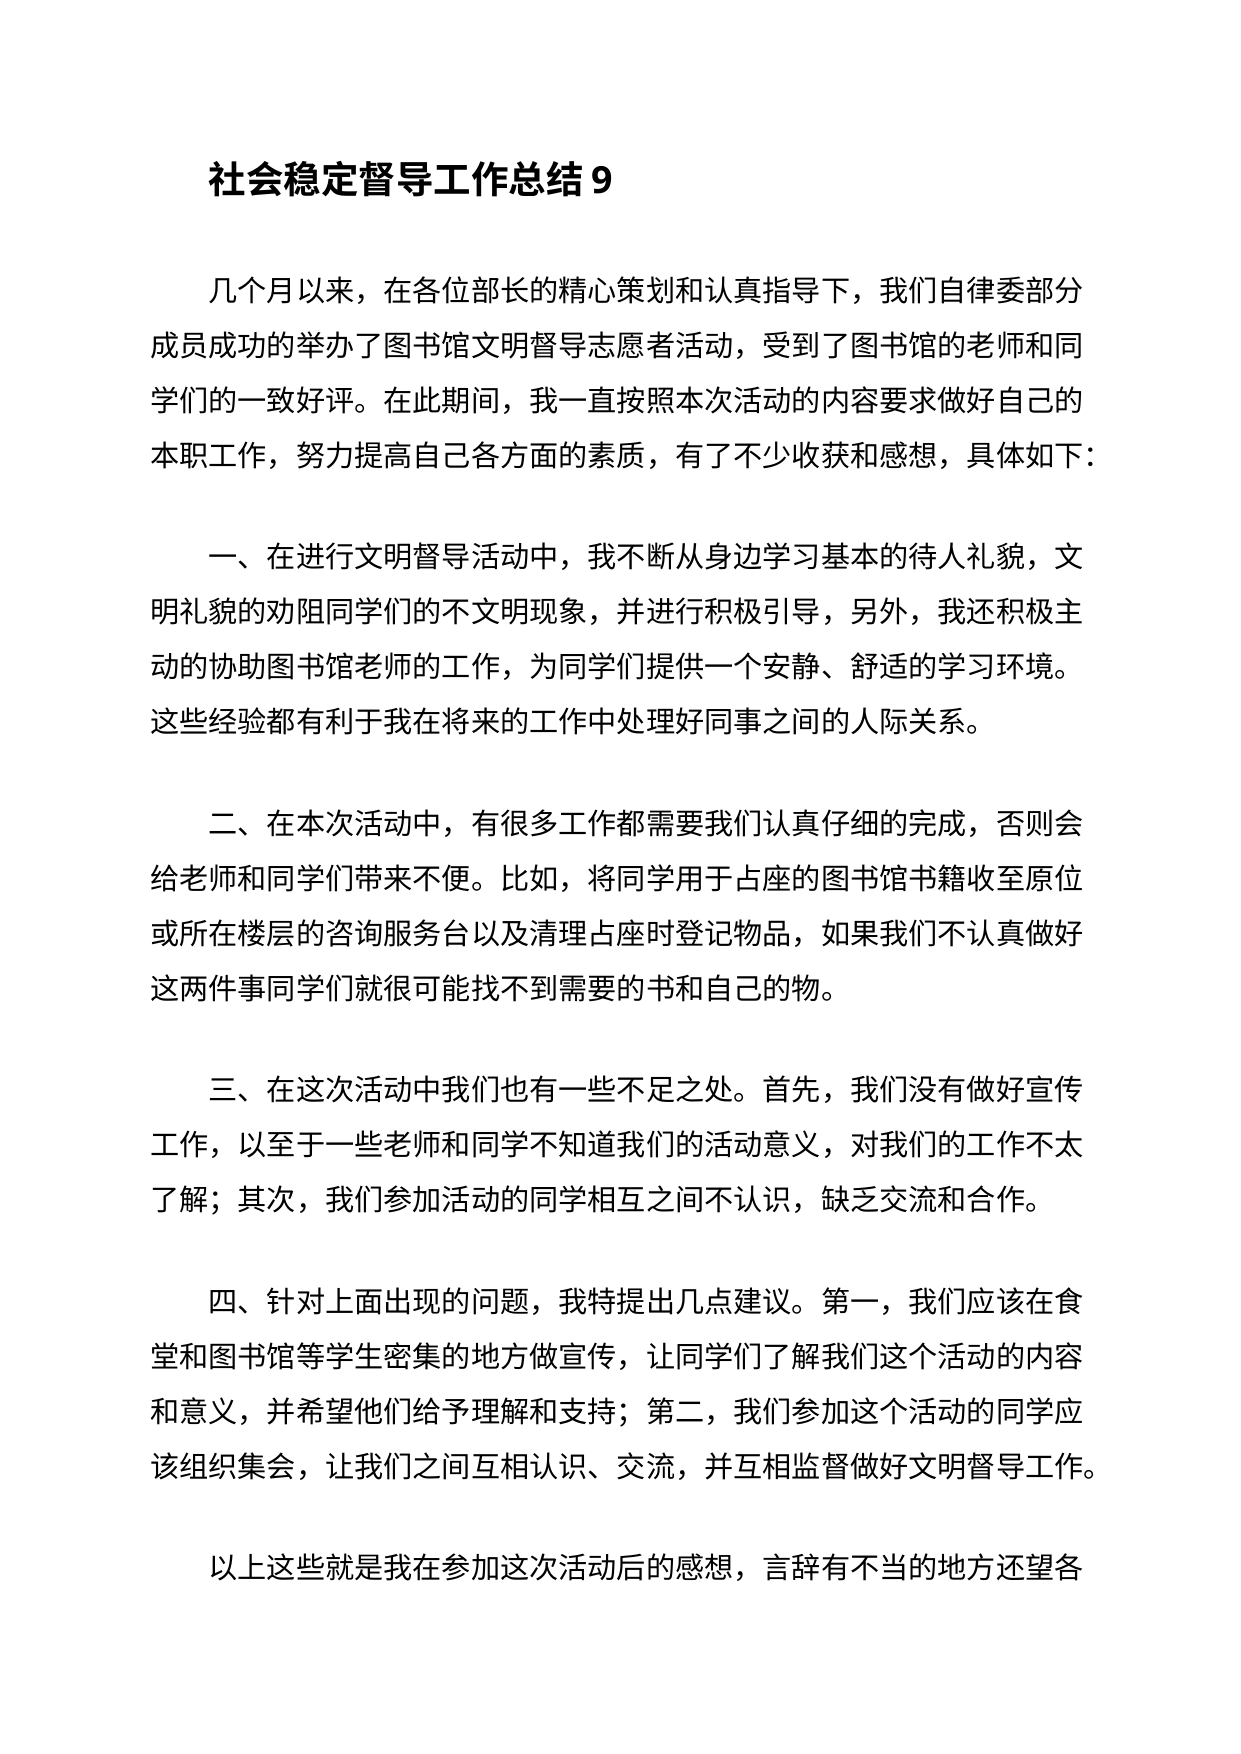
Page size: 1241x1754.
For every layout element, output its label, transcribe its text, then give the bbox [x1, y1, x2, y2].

text 四、针对上面出现的问题，我特提出几点建议。第一，我们应该在食堂和图书馆等学生密集的地方做宣传，让同学们了解我们这个活动的内容和意义，并希望他们给予理解和支持；第二，我们参加这个活动的同学应该组织集会，让我们之间互相认识、交流，并互相监督做好文明督导工作。 [150, 1278, 1090, 1486]
text 社会稳定督导工作总结9 [150, 150, 1090, 204]
text 几个月以来，在各位部长的精心策划和认真指导下，我们自律委部分成员成功的举办了图书馆文明督导志愿者活动，受到了图书馆的老师和同学们的一致好评。在此期间，我一直按照本次活动的内容要求做好自己的本职工作，努力提高自己各方面的素质，有了不少收获和感想，具体如下： [150, 268, 1090, 474]
text 二、在本次活动中，有很多工作都需要我们认真仔细的完成，否则会给老师和同学们带来不便。比如，将同学用于占座的图书馆书籍收至原位或所在楼层的咨询服务台以及清理占座时登记物品，如果我们不认真做好这两件事同学们就很可能找不到需要的书和自己的物。 [150, 801, 1090, 1007]
text 三、在这次活动中我们也有一些不足之处。首先，我们没有做好宣传工作，以至于一些老师和同学不知道我们的活动意义，对我们的工作不太了解；其次，我们参加活动的同学相互之间不认识，缺乏交流和合作。 [150, 1067, 1090, 1219]
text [150, 1545, 1090, 1587]
text 一、在进行文明督导活动中，我不断从身边学习基本的待人礼貌，文明礼貌的劝阻同学们的不文明现象，并进行积极引导，另外，我还积极主动的协助图书馆老师的工作，为同学们提供一个安静、舒适的学习环境。这些经验都有利于我在将来的工作中处理好同事之间的人际关系。 [150, 534, 1090, 741]
